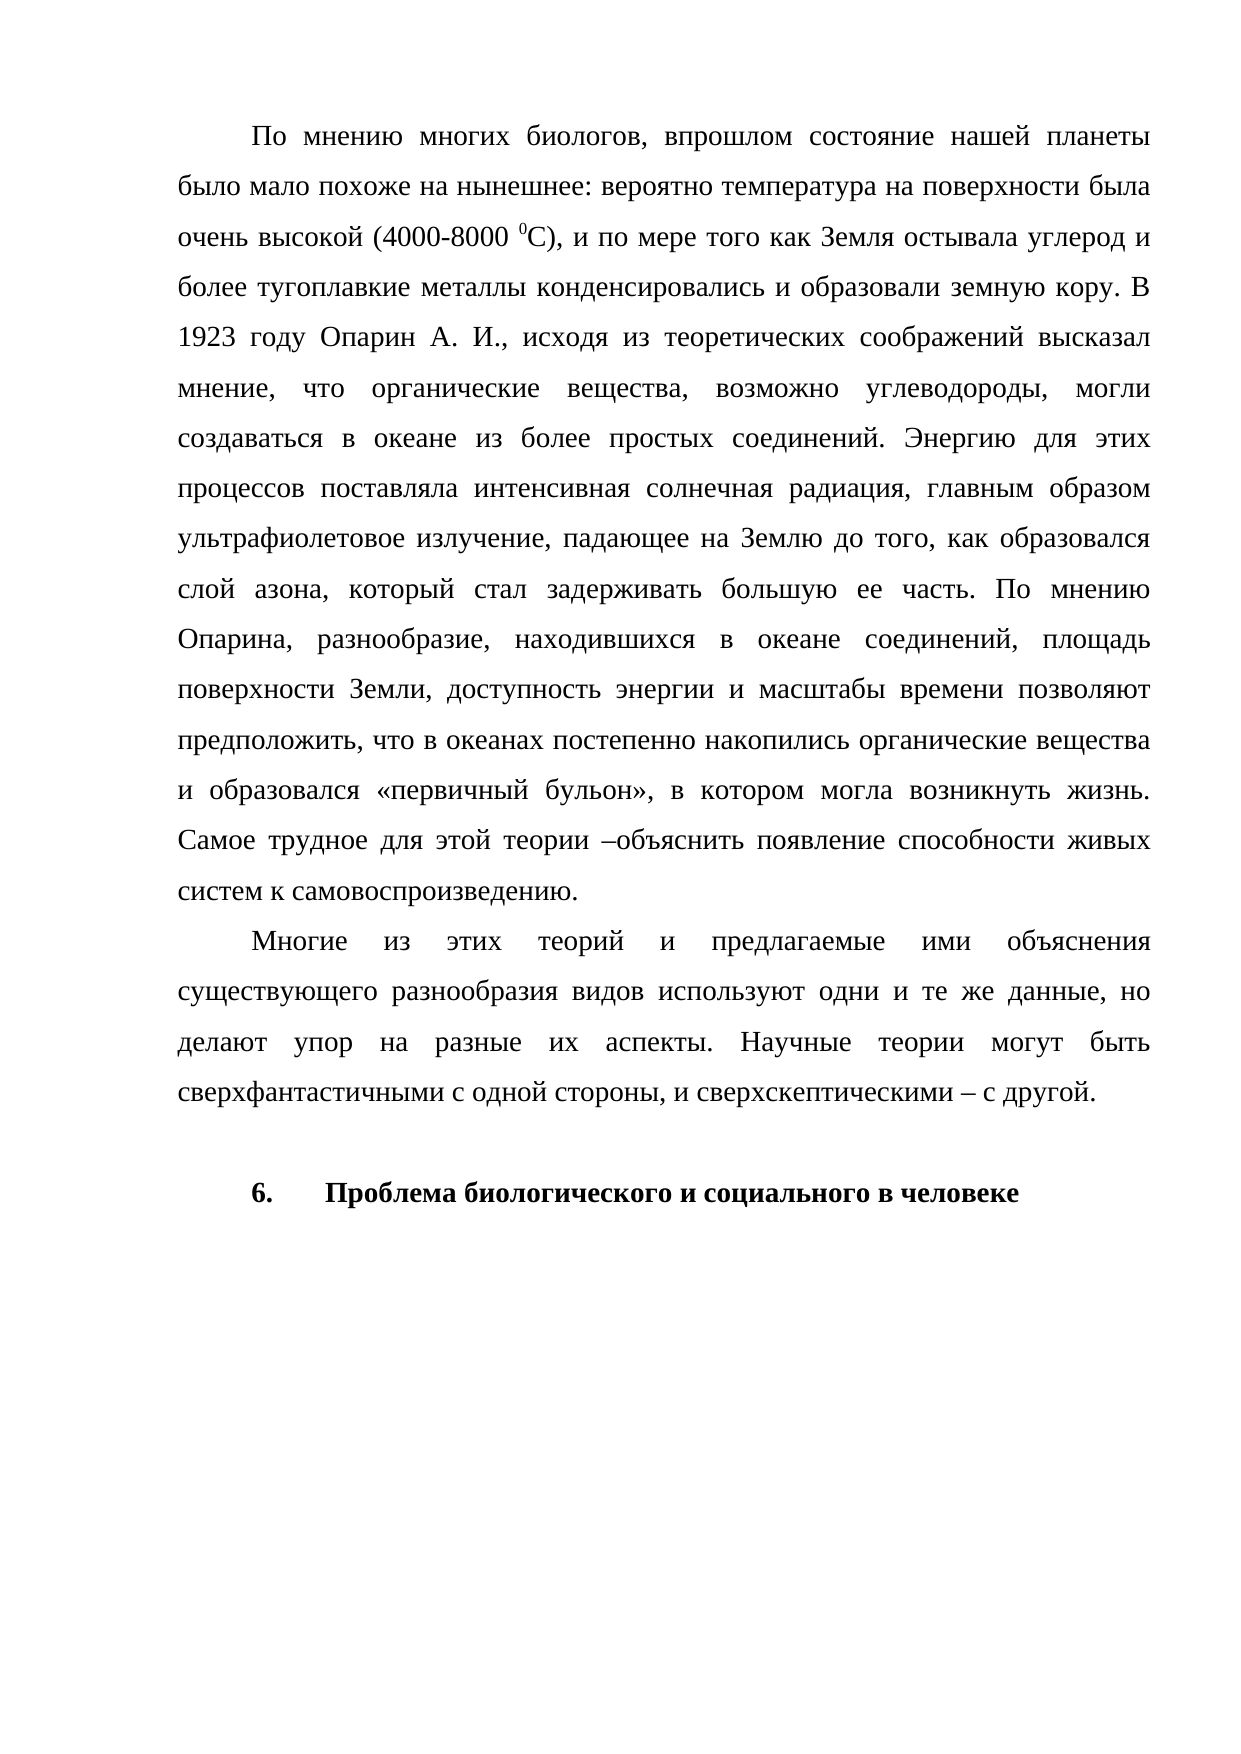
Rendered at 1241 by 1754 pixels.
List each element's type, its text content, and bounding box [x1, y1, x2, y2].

text Многие из этих теорий и предлагаемые ими объяснения существующего разнообразия видов используют одни и те же данные, но делают упор на разные их аспекты. Научные теории могут быть сверхфантастичными с одной стороны, и сверхскептическими – с другой. [177, 923, 1152, 1108]
list Проблема биологического и социального в человеке [177, 1175, 1152, 1208]
text По мнению многих биологов, впрошлом состояние нашей планеты было мало похоже на нынешнее: вероятно температура на поверхности была очень высокой (4000-8000 0С), и по мере того как Земля остывала углерод и более тугоплавкие металлы конденсировались и образовали земную кору. В 1923 году Опарин А. И., исходя из теоретических соображений высказал мнение, что органические вещества, возможно углеводороды, могли создаваться в океане из более простых соединений. Энергию для этих процессов поставляла интенсивная солнечная радиация, главным образом ультрафиолетовое излучение, падающее на Землю до того, как образовался слой азона, который стал задерживать большую ее часть. По мнению Опарина, разнообразие, находившихся в океане соединений, площадь поверхности Земли, доступность энергии и масштабы времени позволяют предположить, что в океанах постепенно накопились органические вещества и образовался «первичный бульон», в котором могла возникнуть жизнь. Самое трудное для этой теории –объяснить появление способности живых систем к самовоспроизведению. [177, 118, 1152, 906]
